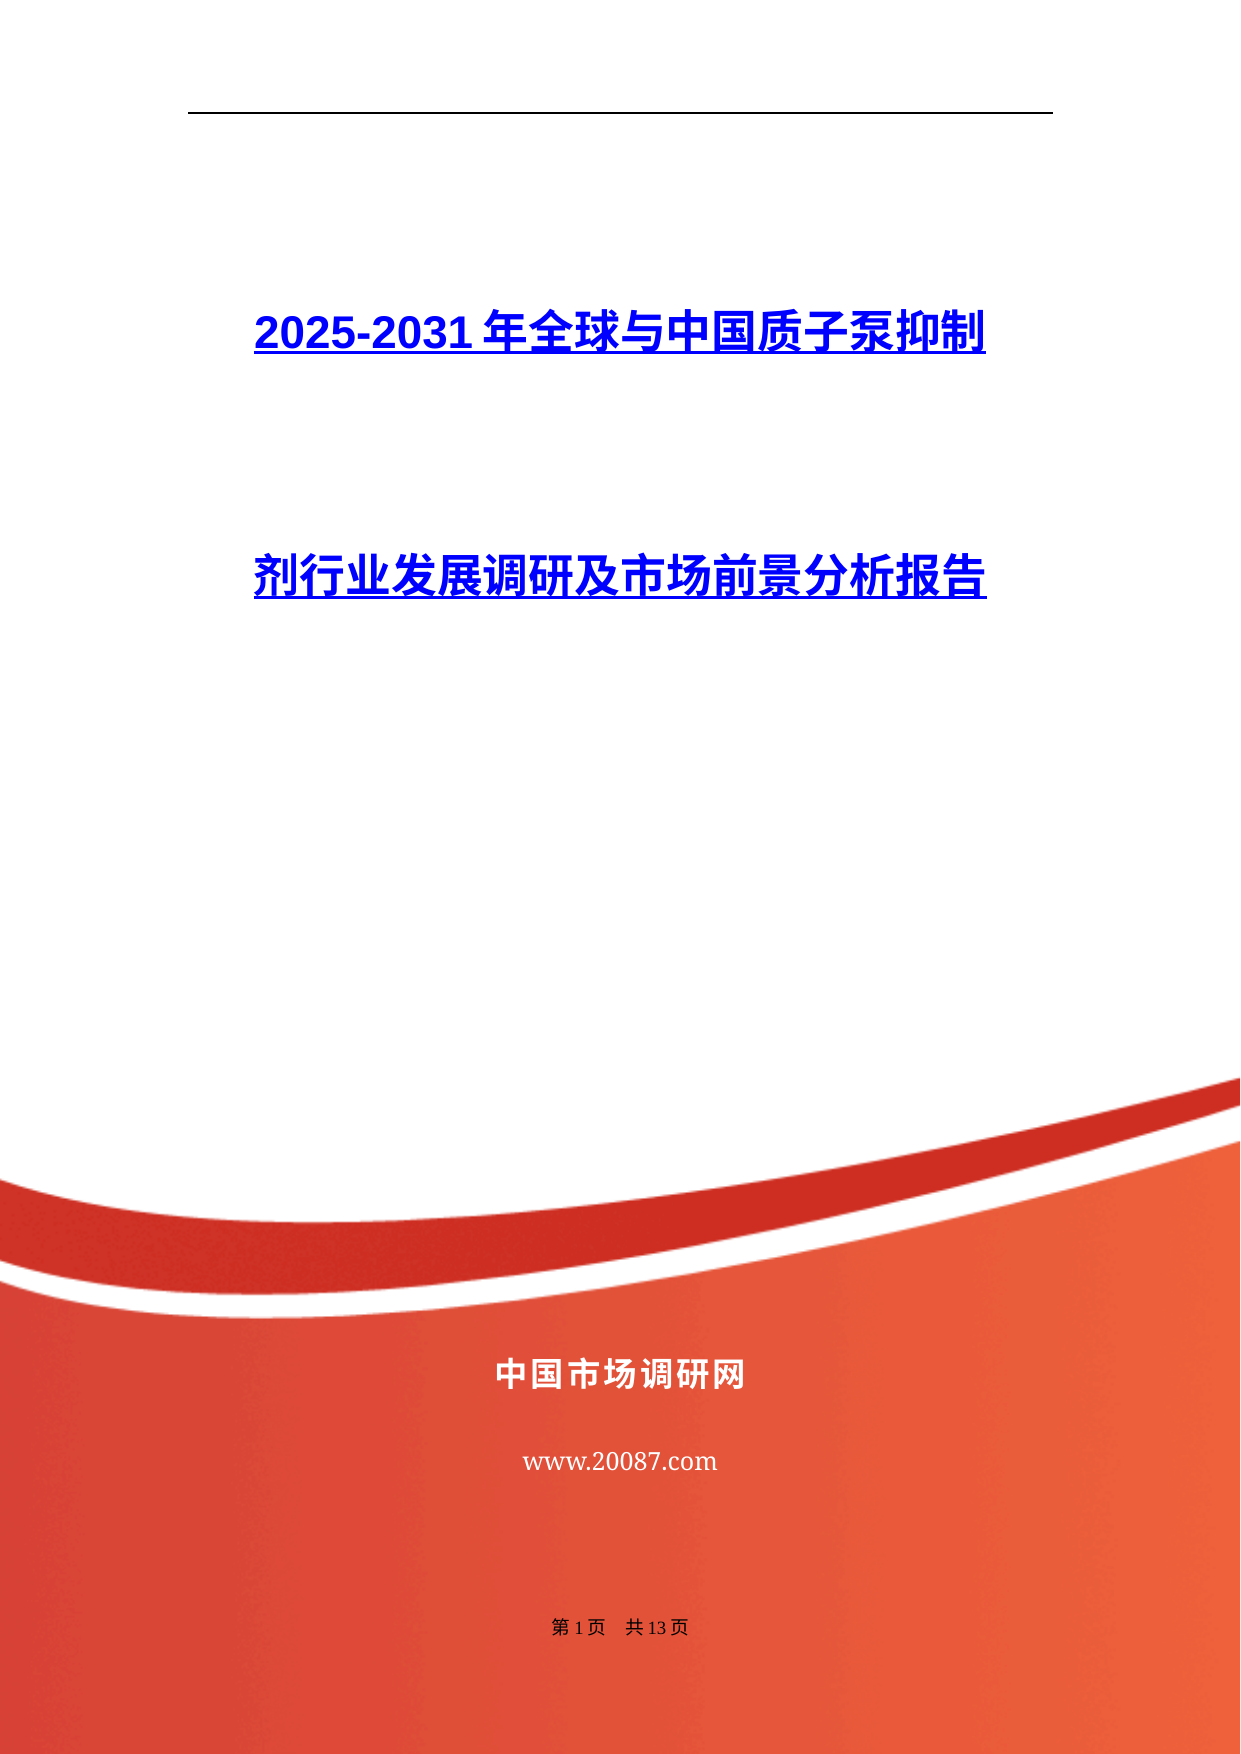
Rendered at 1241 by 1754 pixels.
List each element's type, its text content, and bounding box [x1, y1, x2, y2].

table_header 2025-2031年全球与中国质子泵抑制剂行业发展调研及市场前景分析报告 [188, 207, 1053, 773]
picture [0, 1006, 1241, 1754]
text www.20087.com [187, 1428, 1053, 1493]
subtitle 中国市场调研网 [187, 1339, 1053, 1404]
